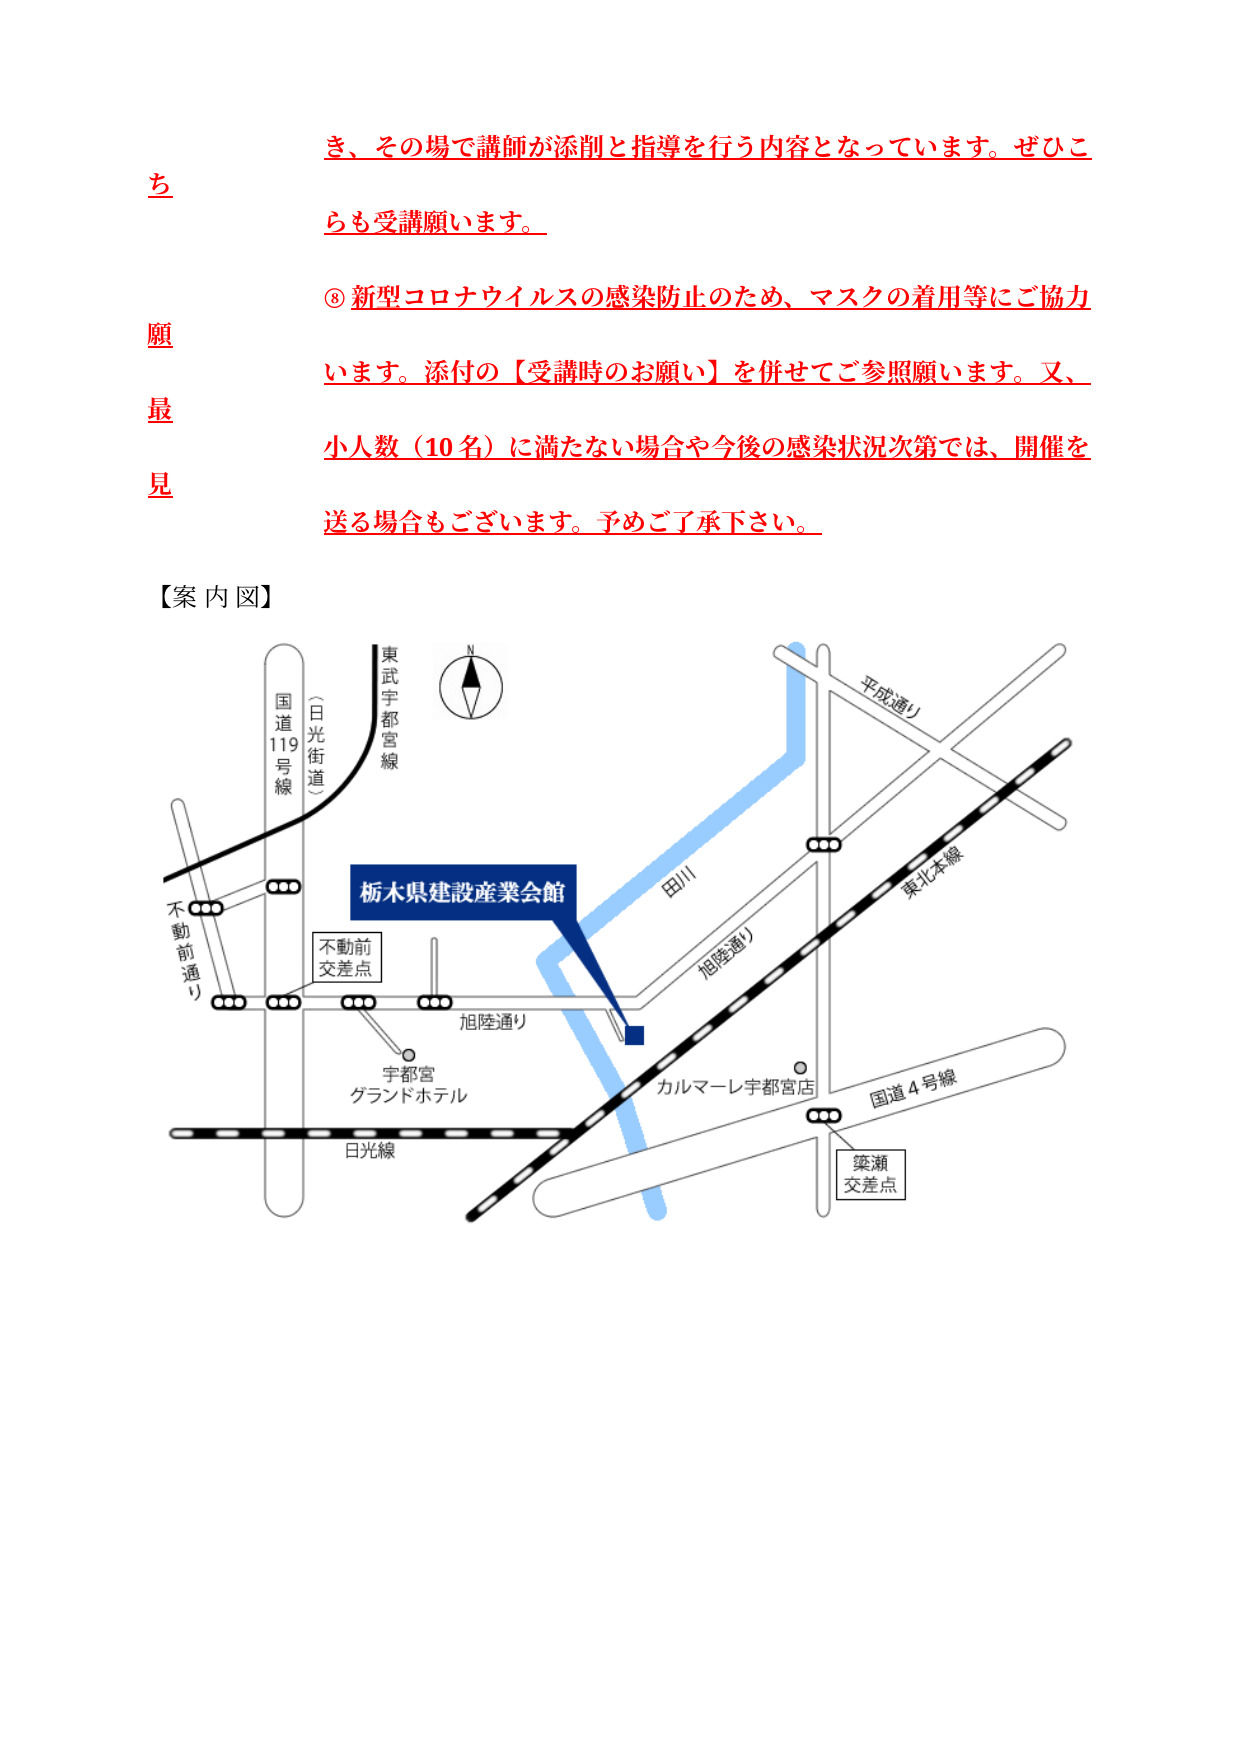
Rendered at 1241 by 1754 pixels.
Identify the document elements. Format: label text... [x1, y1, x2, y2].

picture [147, 614, 1093, 1250]
text らも受講願います。 [148, 202, 1092, 239]
text 送る場合もございます。予めご了承下さい。 [148, 502, 1092, 539]
text 小人数（10名）に満たない場合や今後の感染状況次第では、開催を見 [148, 427, 1092, 502]
text います。添付の【受講時のお願い】を併せてご参照願います。又、最 [148, 352, 1092, 427]
text ⑧新型コロナウイルスの感染防止のため、マスクの着用等にご協力願 [148, 277, 1092, 352]
text 【案 内 図】 [148, 577, 1092, 614]
text き、その場で講師が添削と指導を行う内容となっています。ぜひこち [148, 127, 1092, 202]
